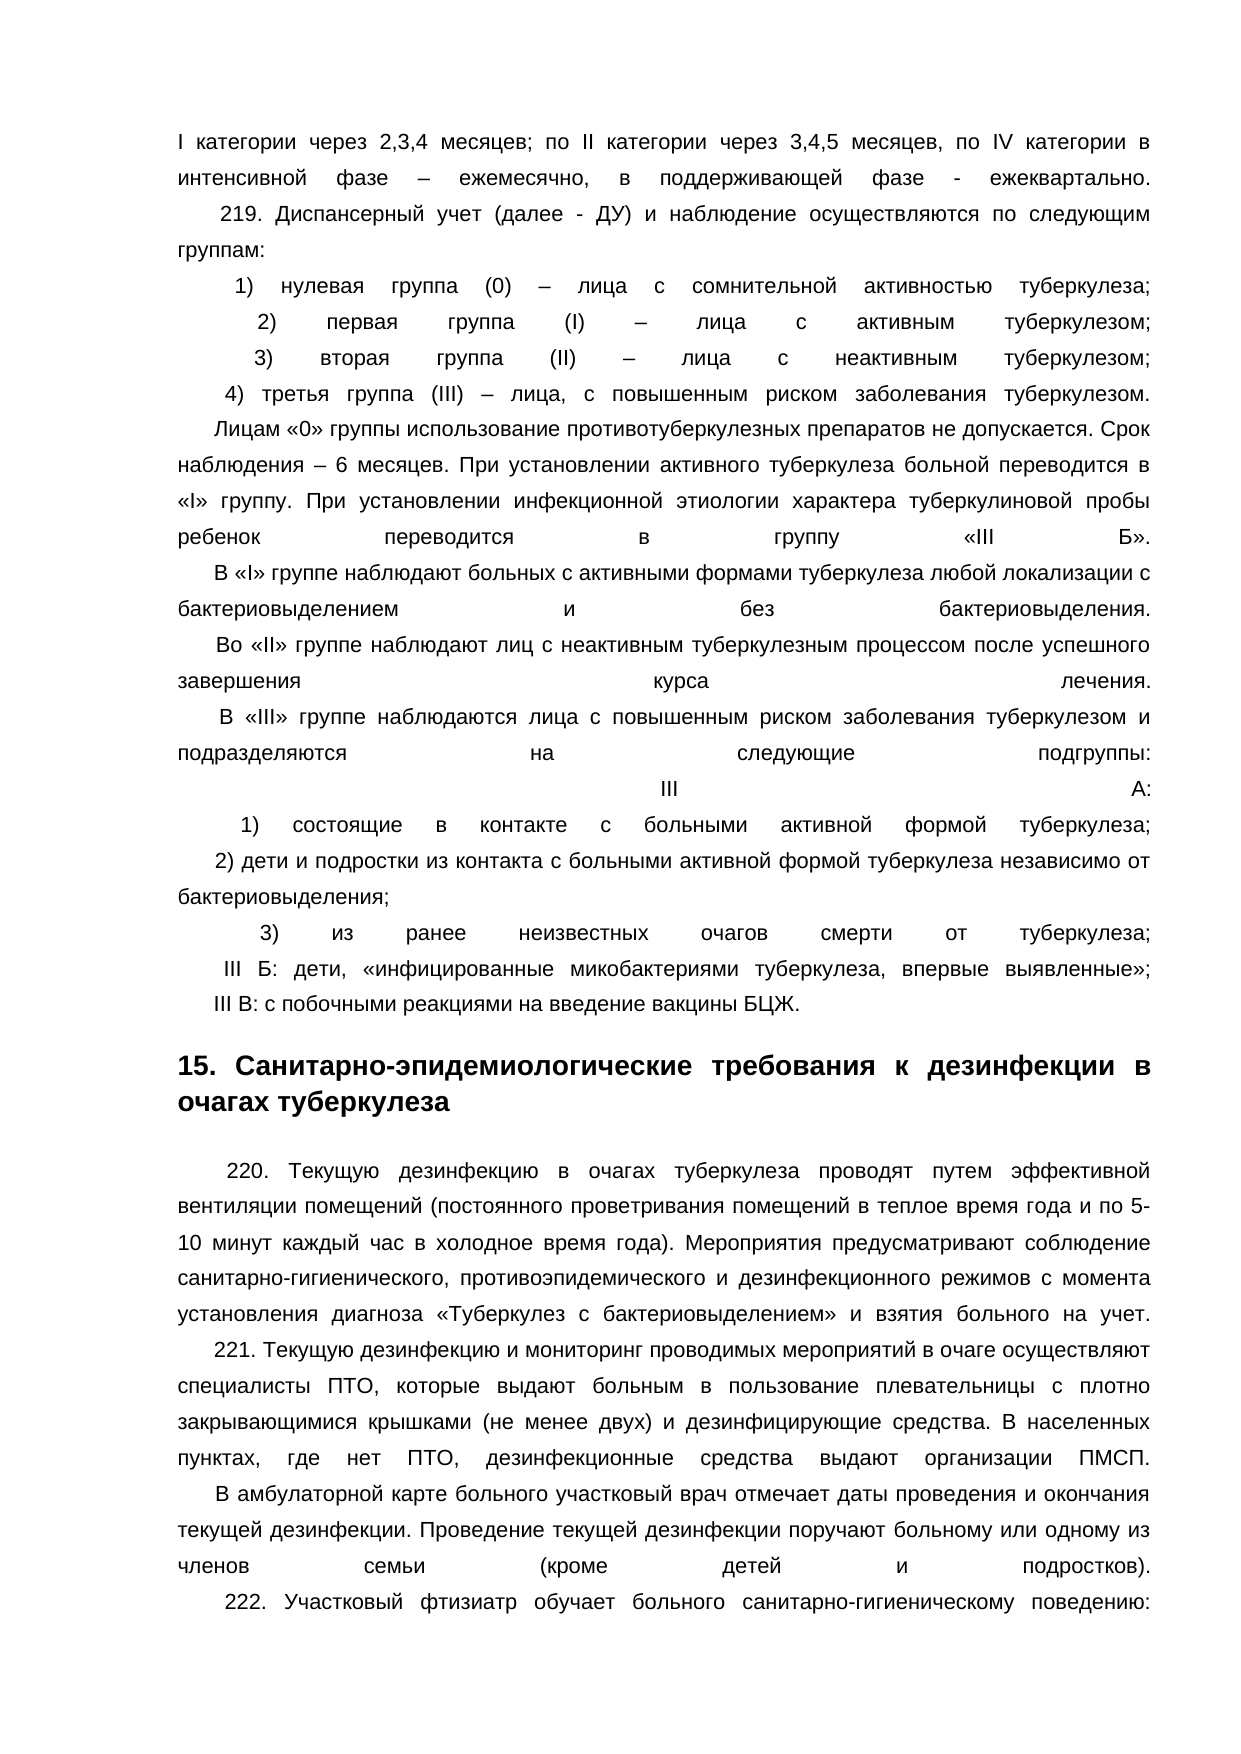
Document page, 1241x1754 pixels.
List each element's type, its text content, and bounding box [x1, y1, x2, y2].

text 15. Санитарно-эпидемиологические требования к дезинфекции в очагах туберкулеза [177, 1046, 1152, 1118]
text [177, 1147, 1152, 1614]
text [177, 118, 1152, 1017]
